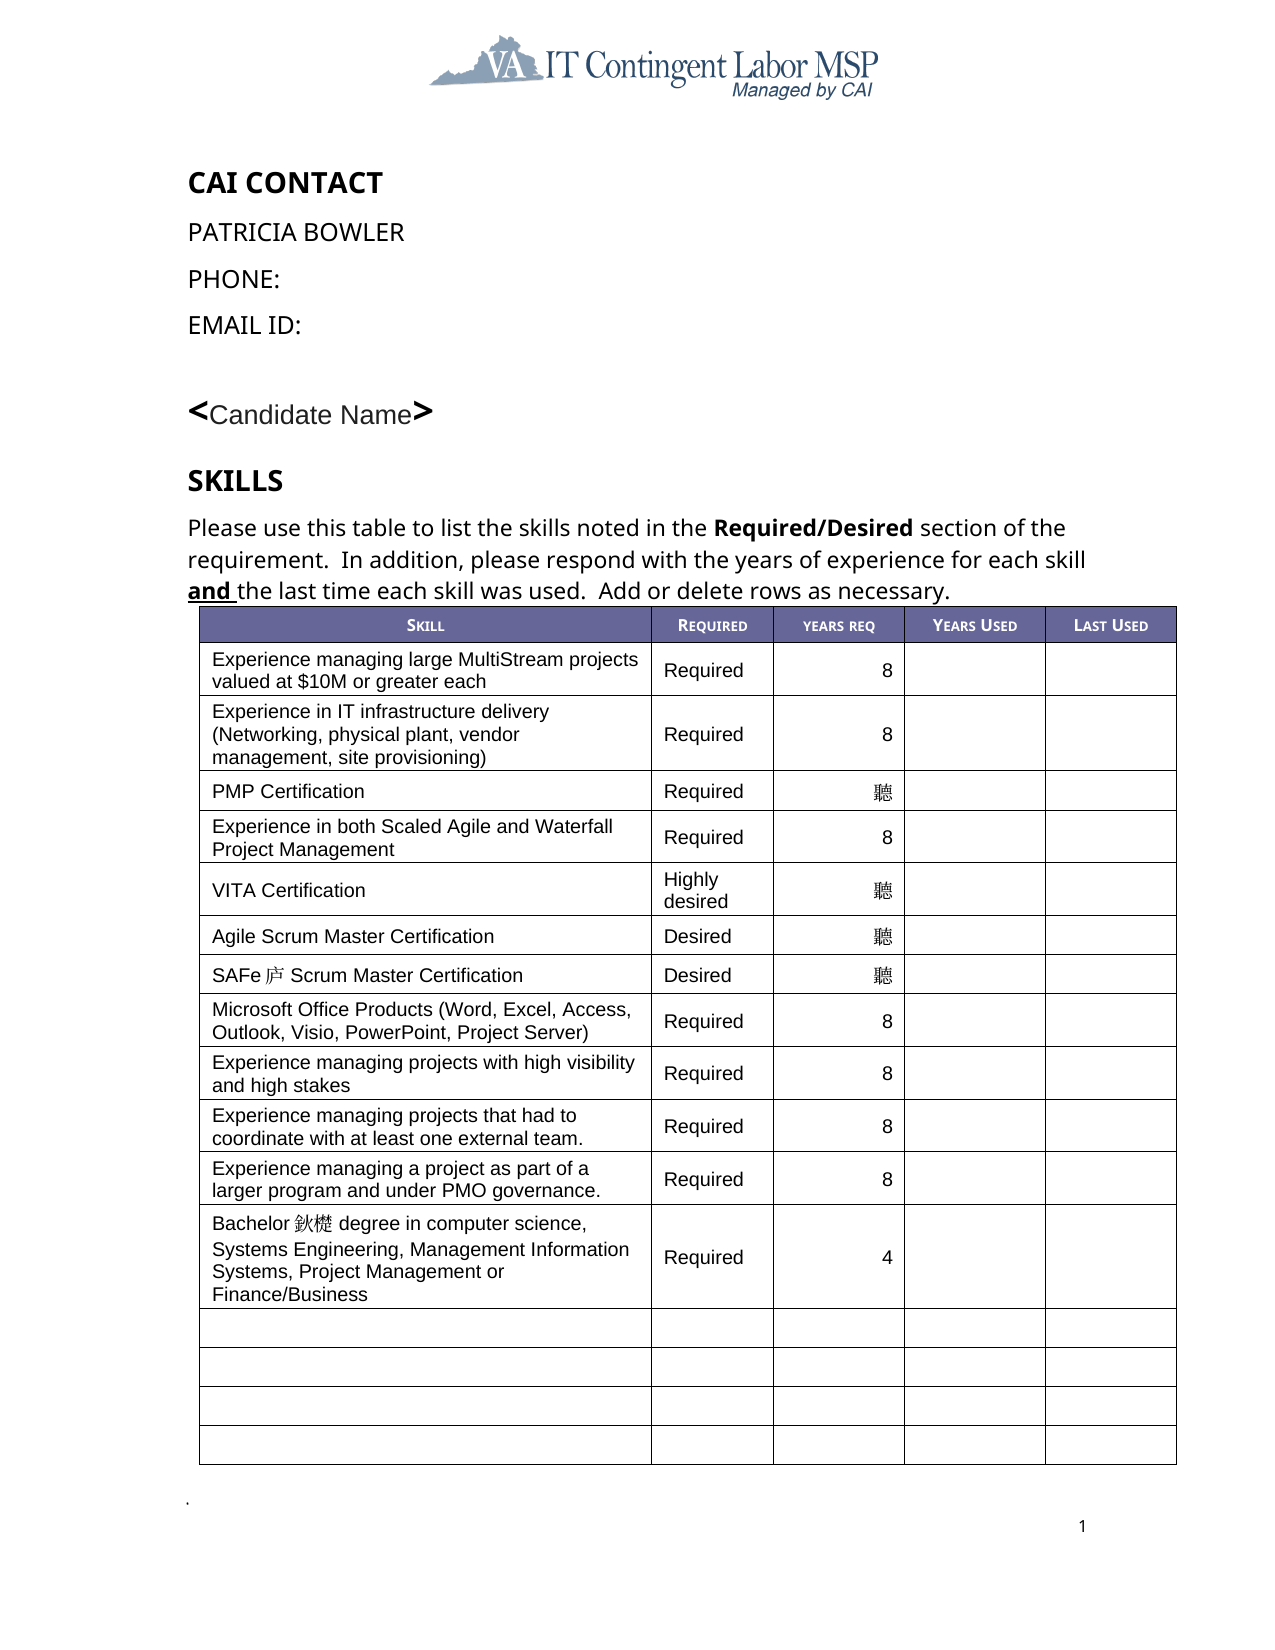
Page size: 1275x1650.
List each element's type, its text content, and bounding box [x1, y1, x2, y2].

table_cell Desired [652, 916, 773, 954]
text PHONE: [187, 261, 1087, 295]
table_cell Required [652, 696, 773, 770]
table_cell 8 [774, 811, 904, 862]
table_cell Required [652, 1047, 773, 1098]
table_cell 8 [774, 1047, 904, 1098]
table_cell Desired [652, 955, 773, 993]
picture [428, 35, 879, 101]
table_cell Bachelor鈥檚 degree in computer science, Systems Engineering, Management Information Systems, Project Management or Finance/Business [200, 1205, 651, 1308]
table_cell [1046, 1100, 1176, 1151]
text PATRICIA BOWLER [187, 215, 1087, 249]
table_header Required [652, 607, 773, 642]
table_cell [1046, 1348, 1176, 1386]
table_cell 聽 [774, 916, 904, 954]
table_cell Experience in IT infrastructure delivery (Networking, physical plant, vendor management, site provisioning) [200, 696, 651, 770]
text <Candidate Name> [187, 384, 1087, 435]
table_cell [1046, 643, 1176, 695]
table_cell [905, 994, 1045, 1046]
table_cell 8 [774, 1152, 904, 1204]
table_cell Highly desired [652, 863, 773, 915]
table_cell [905, 1387, 1045, 1425]
table_cell Agile Scrum Master Certification [200, 916, 651, 954]
table_cell [1046, 1309, 1176, 1347]
table_cell 聽 [774, 771, 904, 809]
table_cell [905, 1348, 1045, 1386]
table_cell [1046, 1205, 1176, 1308]
table_cell [905, 811, 1045, 862]
table_cell Required [652, 643, 773, 695]
text Please use this table to list the skills noted in the Required/Desired section of the requirement. In addition, please respond with the years of experience for each skill and the last time each skill was used. Add or delete rows as necessary. [187, 512, 1087, 606]
table_cell [1046, 916, 1176, 954]
table_cell [200, 1348, 651, 1386]
table_cell Required [652, 811, 773, 862]
table_cell [905, 1205, 1045, 1308]
table_cell [1046, 1152, 1176, 1204]
table_cell [905, 916, 1045, 954]
table_cell Experience managing a project as part of a larger program and under PMO governance. [200, 1152, 651, 1204]
table_cell [905, 1100, 1045, 1151]
table_cell [652, 1426, 773, 1464]
table_cell [200, 1426, 651, 1464]
table_cell [1046, 1047, 1176, 1098]
table_cell 8 [774, 1100, 904, 1151]
table_cell [1046, 771, 1176, 809]
table_header Last Used [1046, 607, 1176, 642]
table_cell Experience managing large MultiStream projects valued at $10M or greater each [200, 643, 651, 695]
table_cell 聽 [774, 863, 904, 915]
table_cell 4 [774, 1205, 904, 1308]
table_cell Required [652, 1100, 773, 1151]
table_cell 8 [774, 994, 904, 1046]
table_cell [774, 1426, 904, 1464]
table_cell [1046, 955, 1176, 993]
table_cell 8 [774, 696, 904, 770]
table_cell [1046, 1387, 1176, 1425]
table_cell [774, 1348, 904, 1386]
table_cell Required [652, 994, 773, 1046]
table_cell [905, 1309, 1045, 1347]
table_cell VITA Certification [200, 863, 651, 915]
table_cell [905, 863, 1045, 915]
table_cell Required [652, 1205, 773, 1308]
table_cell [1046, 1426, 1176, 1464]
table_cell Required [652, 1152, 773, 1204]
text EMAIL ID: [187, 308, 1087, 342]
table_cell [905, 643, 1045, 695]
table_cell [200, 1387, 651, 1425]
table_header Skill [200, 607, 651, 642]
table_cell SAFe庐 Scrum Master Certification [200, 955, 651, 993]
table_cell 8 [774, 643, 904, 695]
table_cell [652, 1348, 773, 1386]
table_cell [1046, 696, 1176, 770]
subtitle Skills [187, 460, 1087, 500]
table_header Years Used [905, 607, 1045, 642]
table_cell [905, 1426, 1045, 1464]
table_cell Experience managing projects that had to coordinate with at least one external team. [200, 1100, 651, 1151]
table_cell Experience in both Scaled Agile and Waterfall Project Management [200, 811, 651, 862]
table_cell Required [652, 771, 773, 809]
table_cell [774, 1387, 904, 1425]
table_cell [200, 1309, 651, 1347]
table_cell [905, 955, 1045, 993]
table_cell [905, 771, 1045, 809]
table_cell [652, 1309, 773, 1347]
table_cell 聽 [774, 955, 904, 993]
table_cell Microsoft Office Products (Word, Excel, Access, Outlook, Visio, PowerPoint, Project Server) [200, 994, 651, 1046]
table_cell [1046, 811, 1176, 862]
text CAI CONTACT [187, 162, 1087, 202]
table_cell PMP Certification [200, 771, 651, 809]
table_cell [905, 696, 1045, 770]
table_cell Experience managing projects with high visibility and high stakes [200, 1047, 651, 1098]
table_header years req [774, 607, 904, 642]
table_cell [1046, 863, 1176, 915]
table_cell [905, 1047, 1045, 1098]
table_cell [1046, 994, 1176, 1046]
table_cell [652, 1387, 773, 1425]
table_cell [774, 1309, 904, 1347]
table_cell [905, 1152, 1045, 1204]
